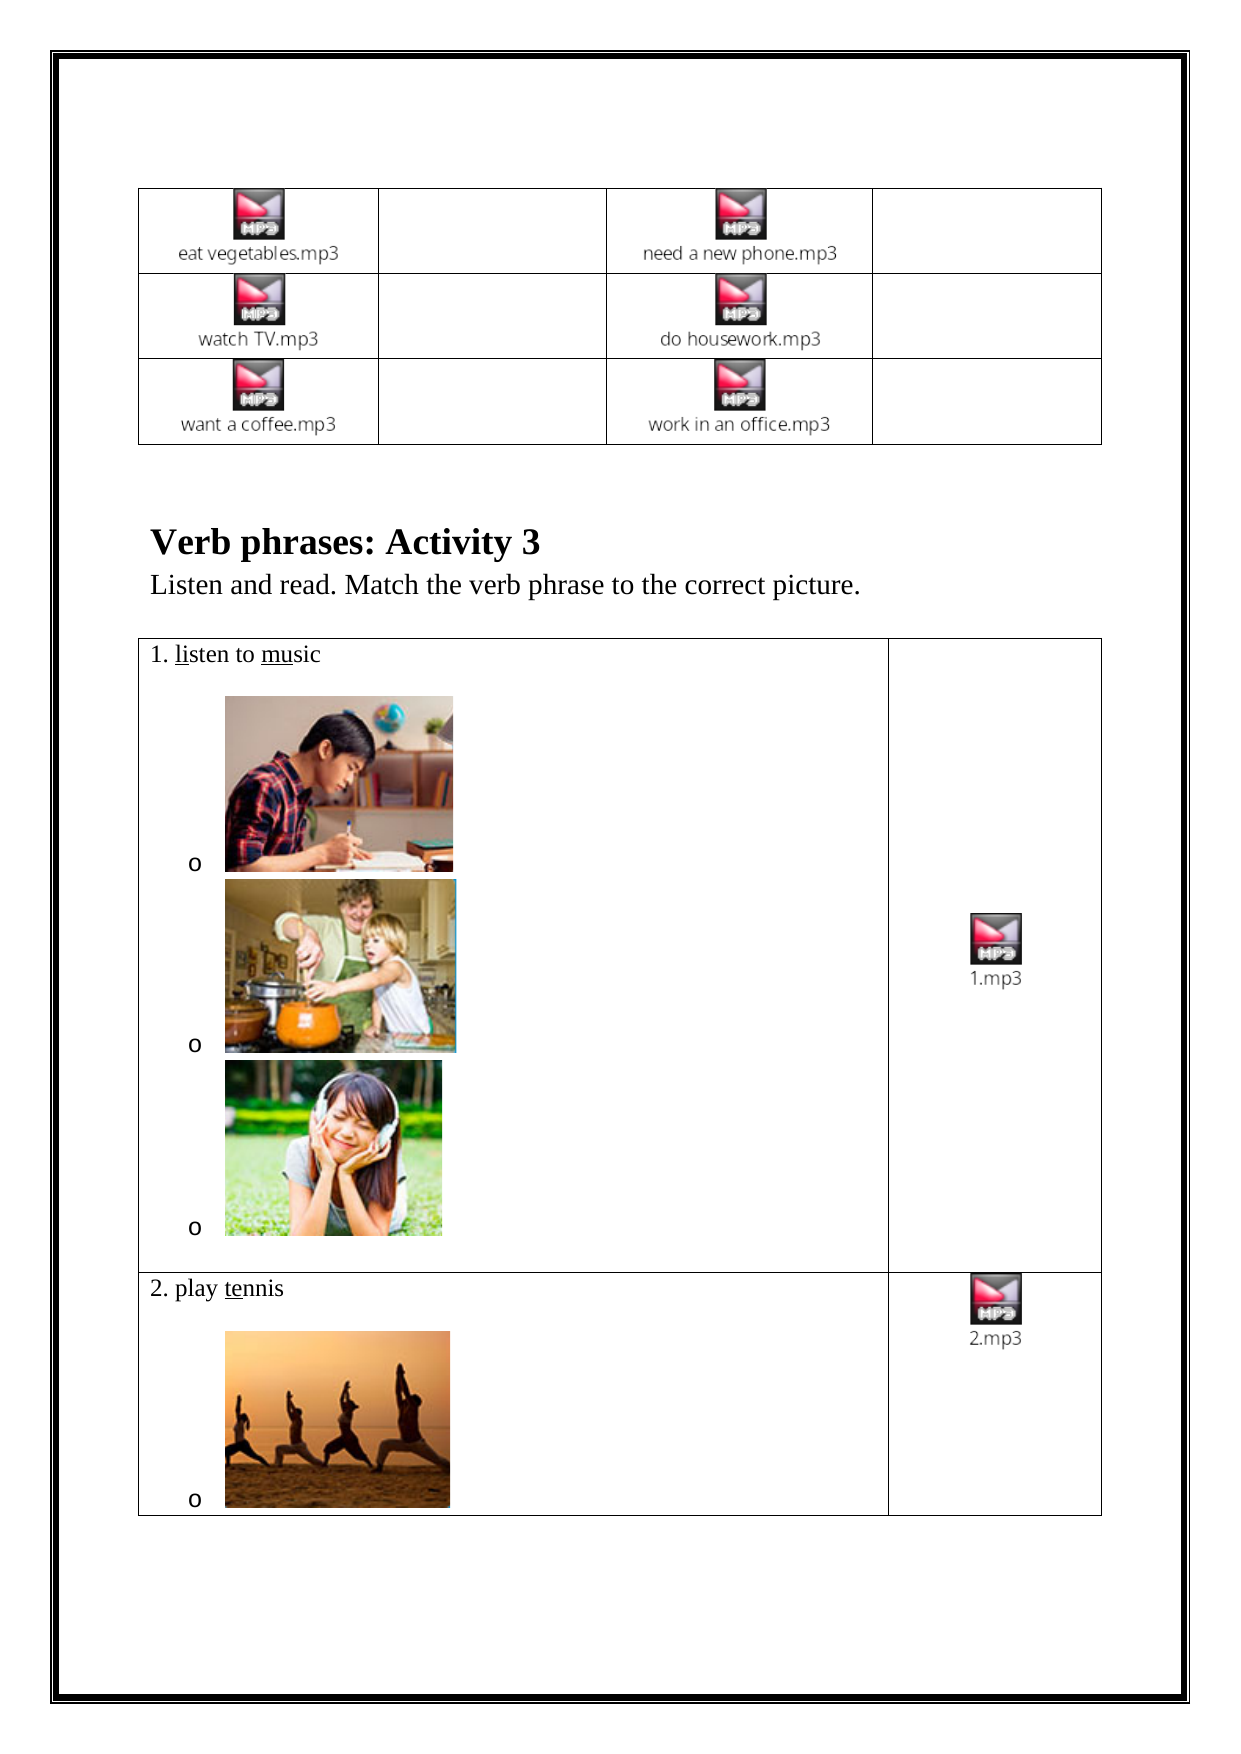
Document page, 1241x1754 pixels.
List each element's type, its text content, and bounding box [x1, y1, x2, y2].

text ﻿Listen and read. Match the verb phrase to the correct picture. [150, 563, 1090, 600]
table_header [379, 189, 606, 273]
table_cell [139, 359, 378, 444]
table_cell [873, 359, 1101, 444]
text Verb phrases: Activity 3 [150, 520, 1090, 563]
picture [225, 879, 457, 1053]
table_cell [873, 274, 1101, 358]
picture [225, 696, 454, 872]
picture [225, 1331, 451, 1508]
table_header 1. listen to music [139, 639, 888, 1272]
table_cell [379, 359, 606, 444]
table_header [607, 189, 872, 273]
table_cell [139, 274, 378, 358]
table_cell [607, 359, 872, 444]
table_header [873, 189, 1101, 273]
table_header [139, 189, 378, 273]
table_cell 2. play tennis [139, 1273, 888, 1515]
table_cell [607, 274, 872, 358]
table_header [889, 639, 1101, 1272]
table_cell [889, 1273, 1101, 1515]
table_cell [379, 274, 606, 358]
picture [225, 1060, 443, 1236]
